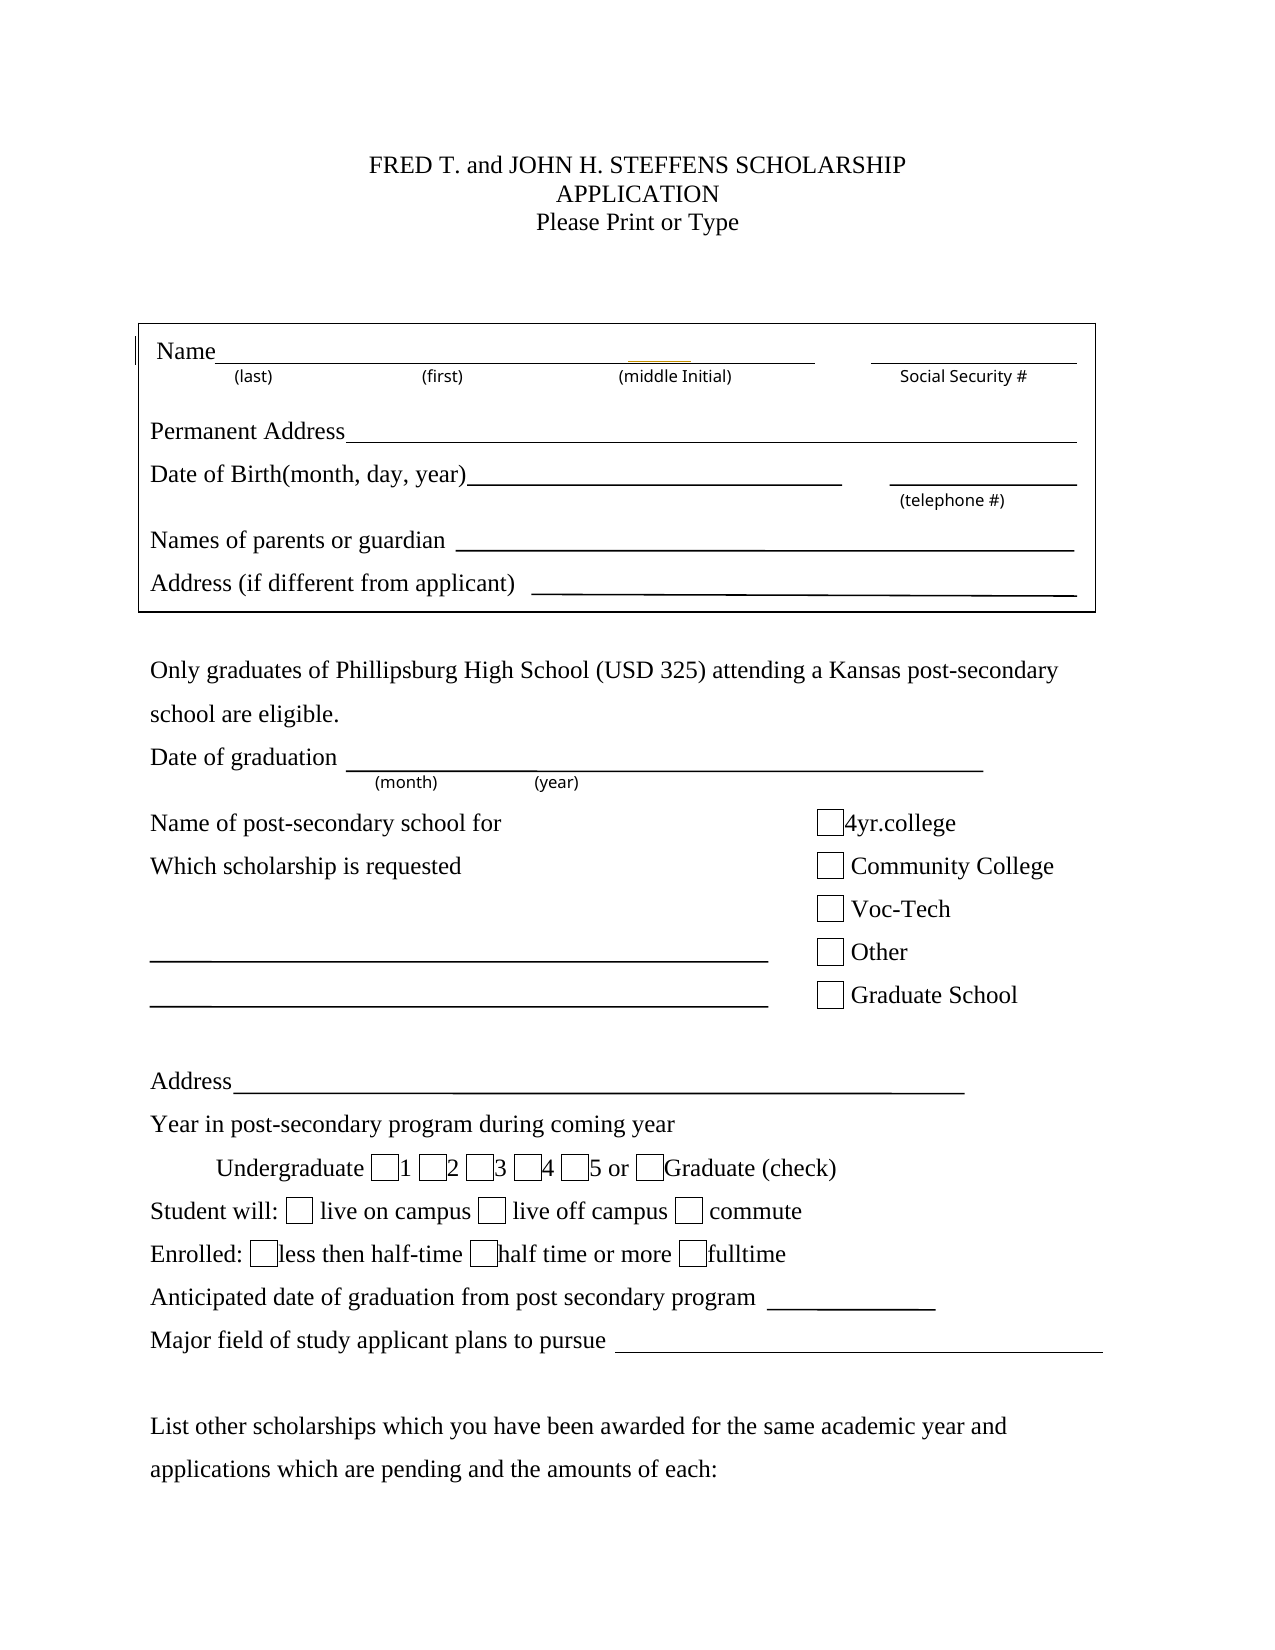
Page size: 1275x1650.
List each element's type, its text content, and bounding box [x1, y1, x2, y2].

text Name of post-secondary school for 4yr.college [150, 808, 1125, 836]
text Please Print or Type [150, 207, 1125, 236]
text Which scholarship is requested Community College [150, 851, 1125, 879]
text Student will: live on campus live off campus commute [150, 1196, 1125, 1224]
text Year in post-secondary program during coming year [150, 1109, 1125, 1138]
text Undergraduate 1 2 3 4 5 or Graduate (check) [150, 1153, 1125, 1181]
text Date of graduation [150, 742, 1125, 771]
text Only graduates of Phillipsburg High School (USD 325) attending a Kansas post-secondary school are eligible. [150, 656, 1125, 727]
text Address [150, 1066, 1125, 1095]
text Enrolled: less then half-time half time or more fulltime [150, 1239, 1125, 1268]
text List other scholarships which you have been awarded for the same academic year and applications which are pending and the amounts of each: [150, 1411, 1125, 1483]
text Voc-Tech [150, 894, 1125, 923]
table_header Name (last) (first) (middle Initial) Social Security # Permanent Address Date of Birth(month, day, year) (telephone #) Names of parents or guardian Address (if different from applicant) [139, 324, 1095, 611]
text Major field of study applicant plans to pursue [150, 1325, 1125, 1354]
text FRED T. and JOHN H. STEFFENS SCHOLARSHIP [150, 150, 1125, 179]
text APPLICATION [150, 179, 1125, 207]
text Graduate School [150, 980, 1125, 1009]
text (month) (year) [150, 771, 1125, 793]
text Other [150, 937, 1125, 966]
text Anticipated date of graduation from post secondary program [150, 1282, 1125, 1311]
